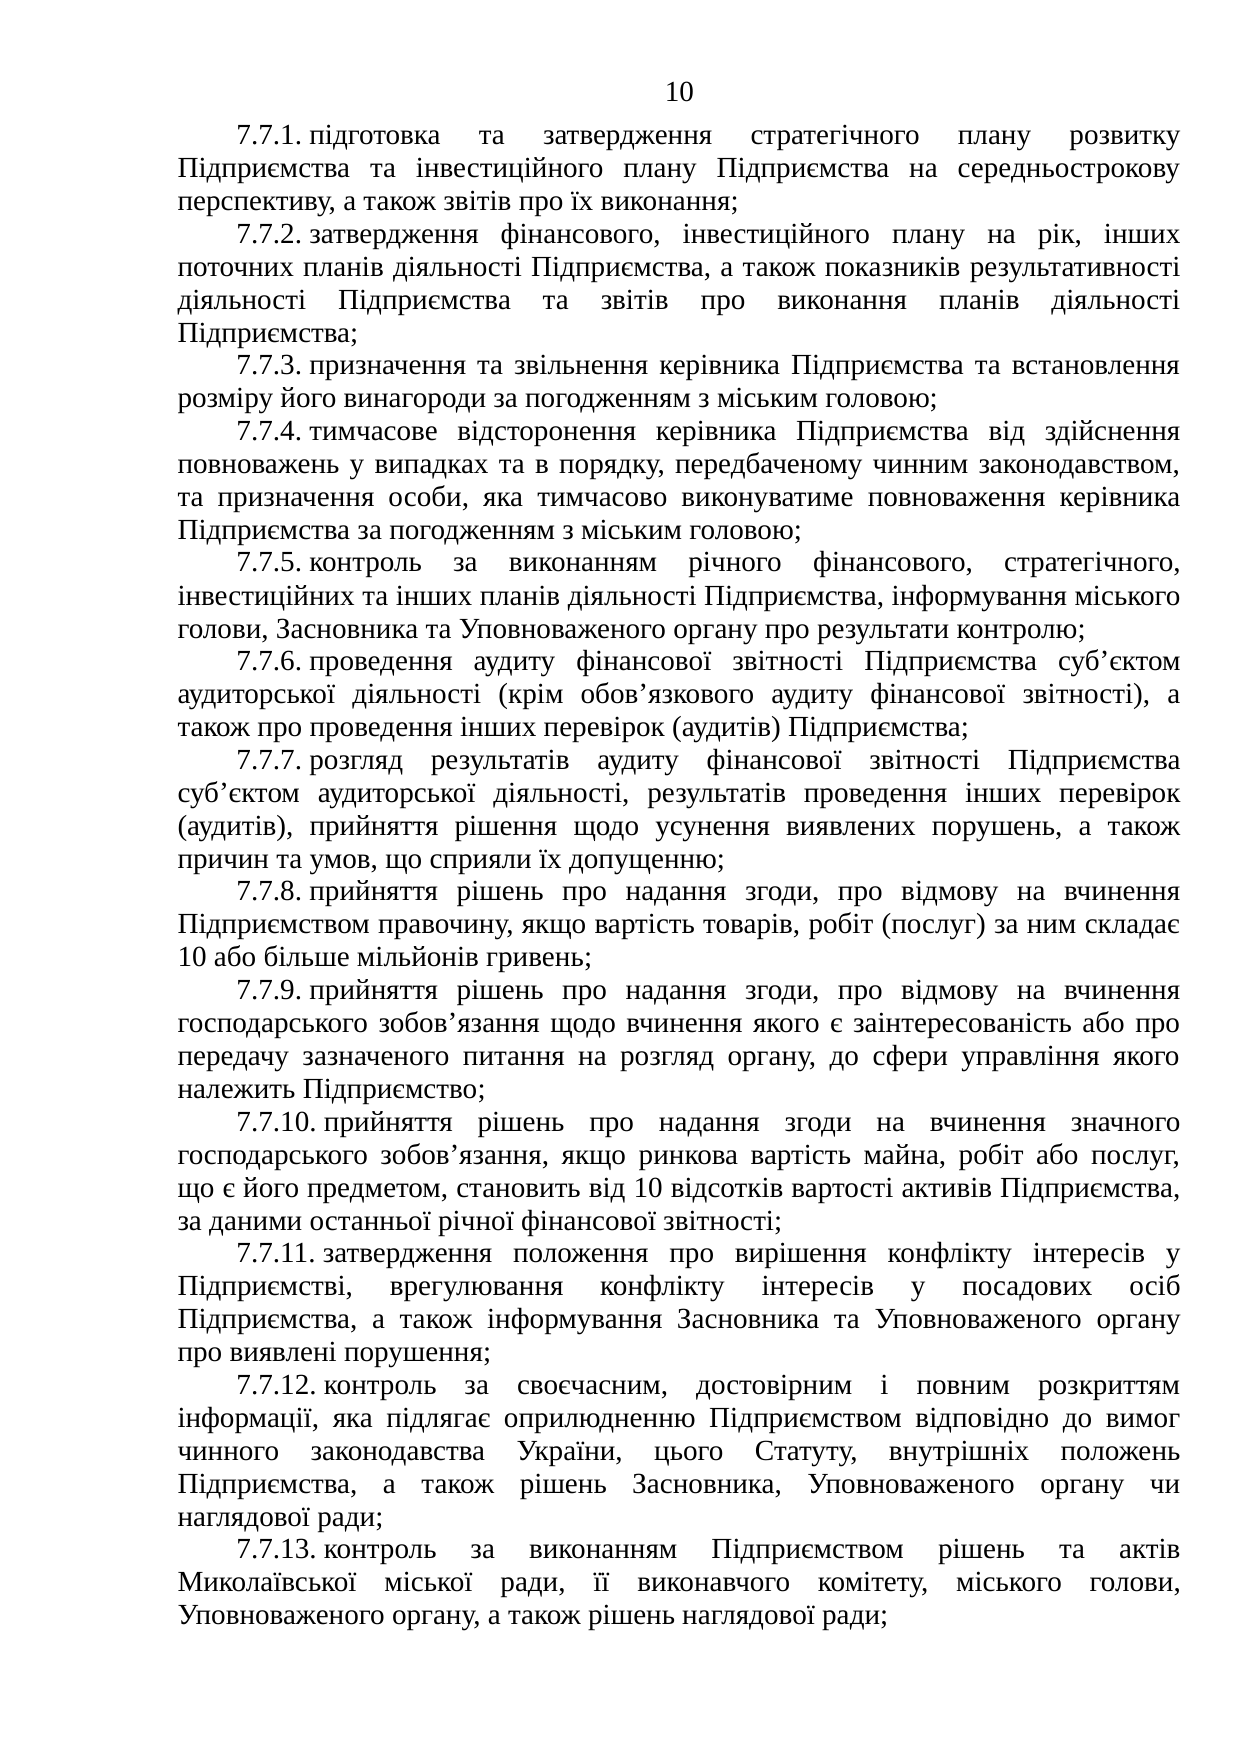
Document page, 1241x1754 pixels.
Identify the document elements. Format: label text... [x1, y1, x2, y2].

text 7.7.12. контроль за своєчасним, достовірним і повним розкриттям інформації, яка підлягає оприлюдненню Підприємством відповідно до вимог чинного законодавства України, цього Статуту, внутрішніх положень Підприємства, а також рішень Засновника, Уповноваженого органу чи наглядової ради; [177, 1368, 1181, 1532]
text 7.7.10. прийняття рішень про надання згоди на вчинення значного господарського зобов’язання, якщо ринкова вартість майна, робіт або послуг, що є його предметом, становить від 10 відсотків вартості активів Підприємства, за даними останньої річної фінансової звітності; [177, 1105, 1181, 1236]
text 7.7.11. затвердження положення про вирішення конфлікту інтересів у Підприємстві, врегулювання конфлікту інтересів у посадових осіб Підприємства, а також інформування Засновника та Уповноваженого органу про виявлені порушення; [177, 1236, 1181, 1368]
text 7.7.5. контроль за виконанням річного фінансового, стратегічного, інвестиційних та інших планів діяльності Підприємства, інформування міського голови, Засновника та Уповноваженого органу про результати контролю; [177, 546, 1181, 644]
text 7.7.7. розгляд результатів аудиту фінансової звітності Підприємства суб’єктом аудиторської діяльності, результатів проведення інших перевірок (аудитів), прийняття рішення щодо усунення виявлених порушень, а також причин та умов, що сприяли їх допущенню; [177, 743, 1181, 874]
text 7.7.9. прийняття рішень про надання згоди, про відмову на вчинення господарського зобов’язання щодо вчинення якого є заінтересованість або про передачу зазначеного питання на розгляд органу, до сфери управління якого належить Підприємство; [177, 973, 1181, 1105]
text 7.7.2. затвердження фінансового, інвестиційного плану на рік, інших поточних планів діяльності Підприємства, а також показників результативності діяльності Підприємства та звітів про виконання планів діяльності Підприємства; [177, 217, 1181, 348]
text 7.7.6. проведення аудиту фінансової звітності Підприємства суб’єктом аудиторської діяльності (крім обов’язкового аудиту фінансової звітності), а також про проведення інших перевірок (аудитів) Підприємства; [177, 644, 1181, 743]
text 7.7.1. підготовка та затвердження стратегічного плану розвитку Підприємства та інвестиційного плану Підприємства на середньострокову перспективу, а також звітів про їх виконання; [177, 118, 1181, 217]
text 7.7.4. тимчасове відсторонення керівника Підприємства від здійснення повноважень у випадках та в порядку, передбаченому чинним законодавством, та призначення особи, яка тимчасово виконуватиме повноваження керівника Підприємства за погодженням з міським головою; [177, 414, 1181, 546]
text 7.7.13. контроль за виконанням Підприємством рішень та актів Миколаївської міської ради, її виконавчого комітету, міського голови, Уповноваженого органу, а також рішень наглядової ради; [177, 1532, 1181, 1631]
text 7.7.3. призначення та звільнення керівника Підприємства та встановлення розміру його винагороди за погодженням з міським головою; [177, 348, 1181, 414]
text 7.7.8. прийняття рішень про надання згоди, про відмову на вчинення Підприємством правочину, якщо вартість товарів, робіт (послуг) за ним складає 10 або більше мільйонів гривень; [177, 874, 1181, 973]
